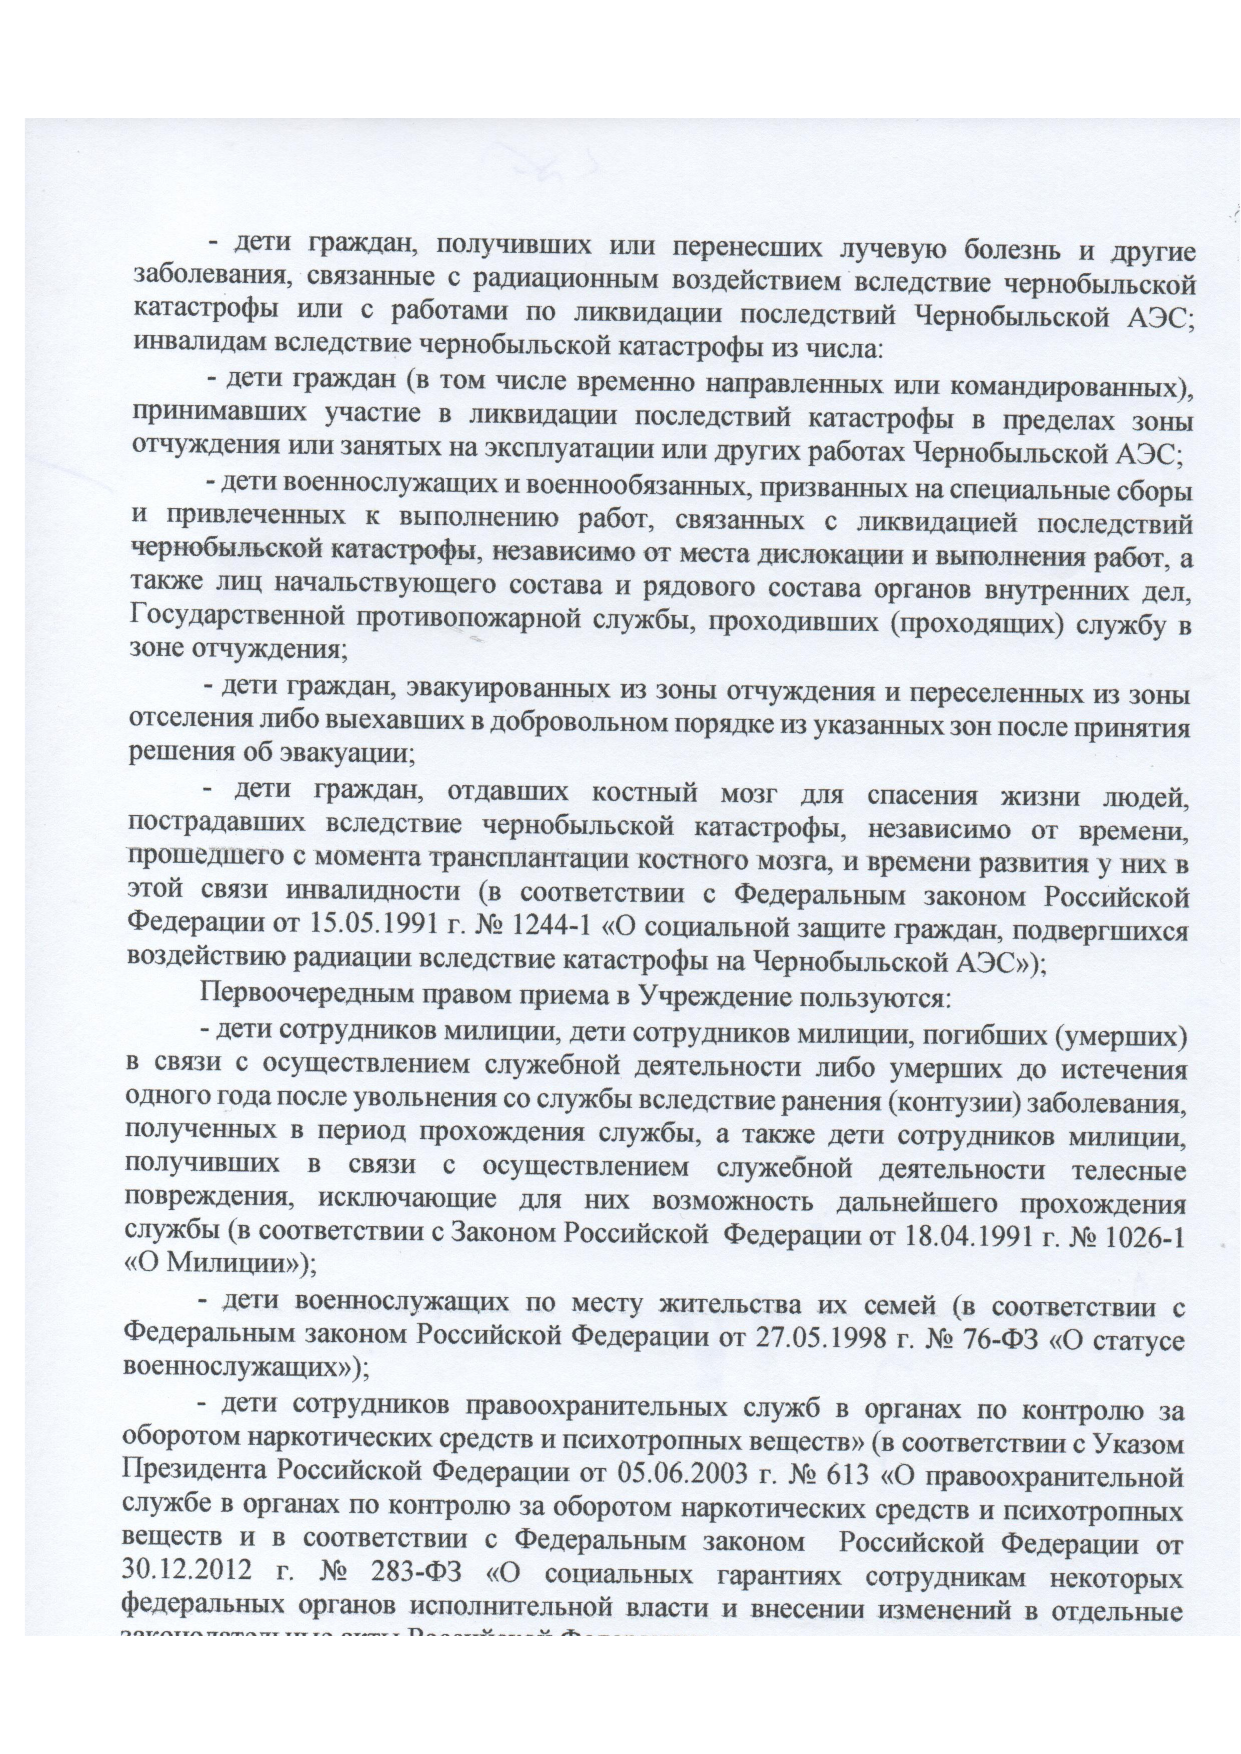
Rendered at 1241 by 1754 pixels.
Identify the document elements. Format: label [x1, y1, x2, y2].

picture [24, 118, 1241, 1636]
